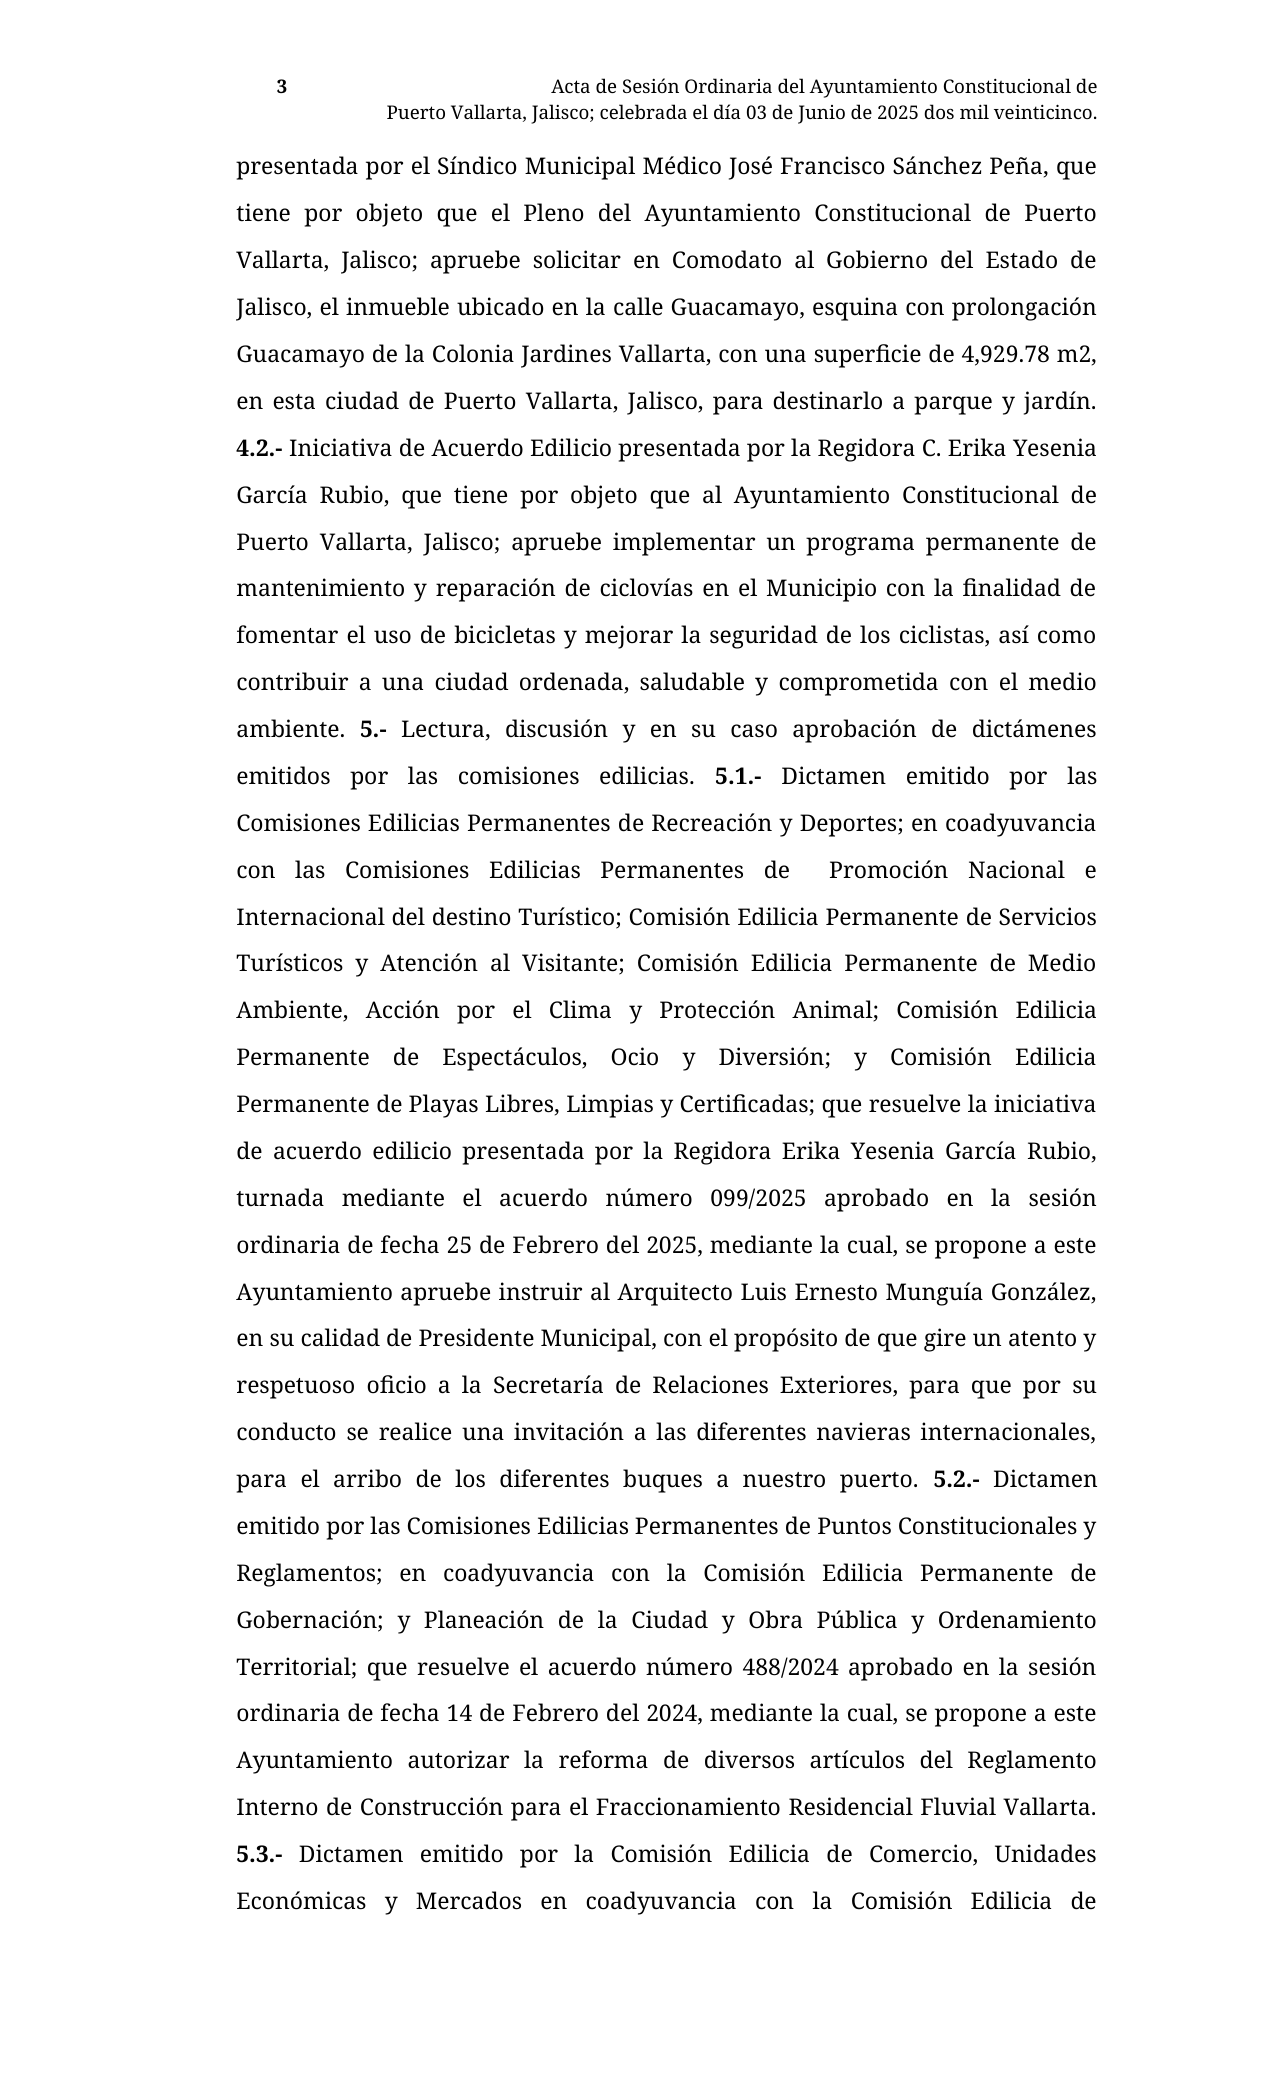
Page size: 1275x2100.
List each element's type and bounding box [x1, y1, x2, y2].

text [236, 150, 1098, 1916]
